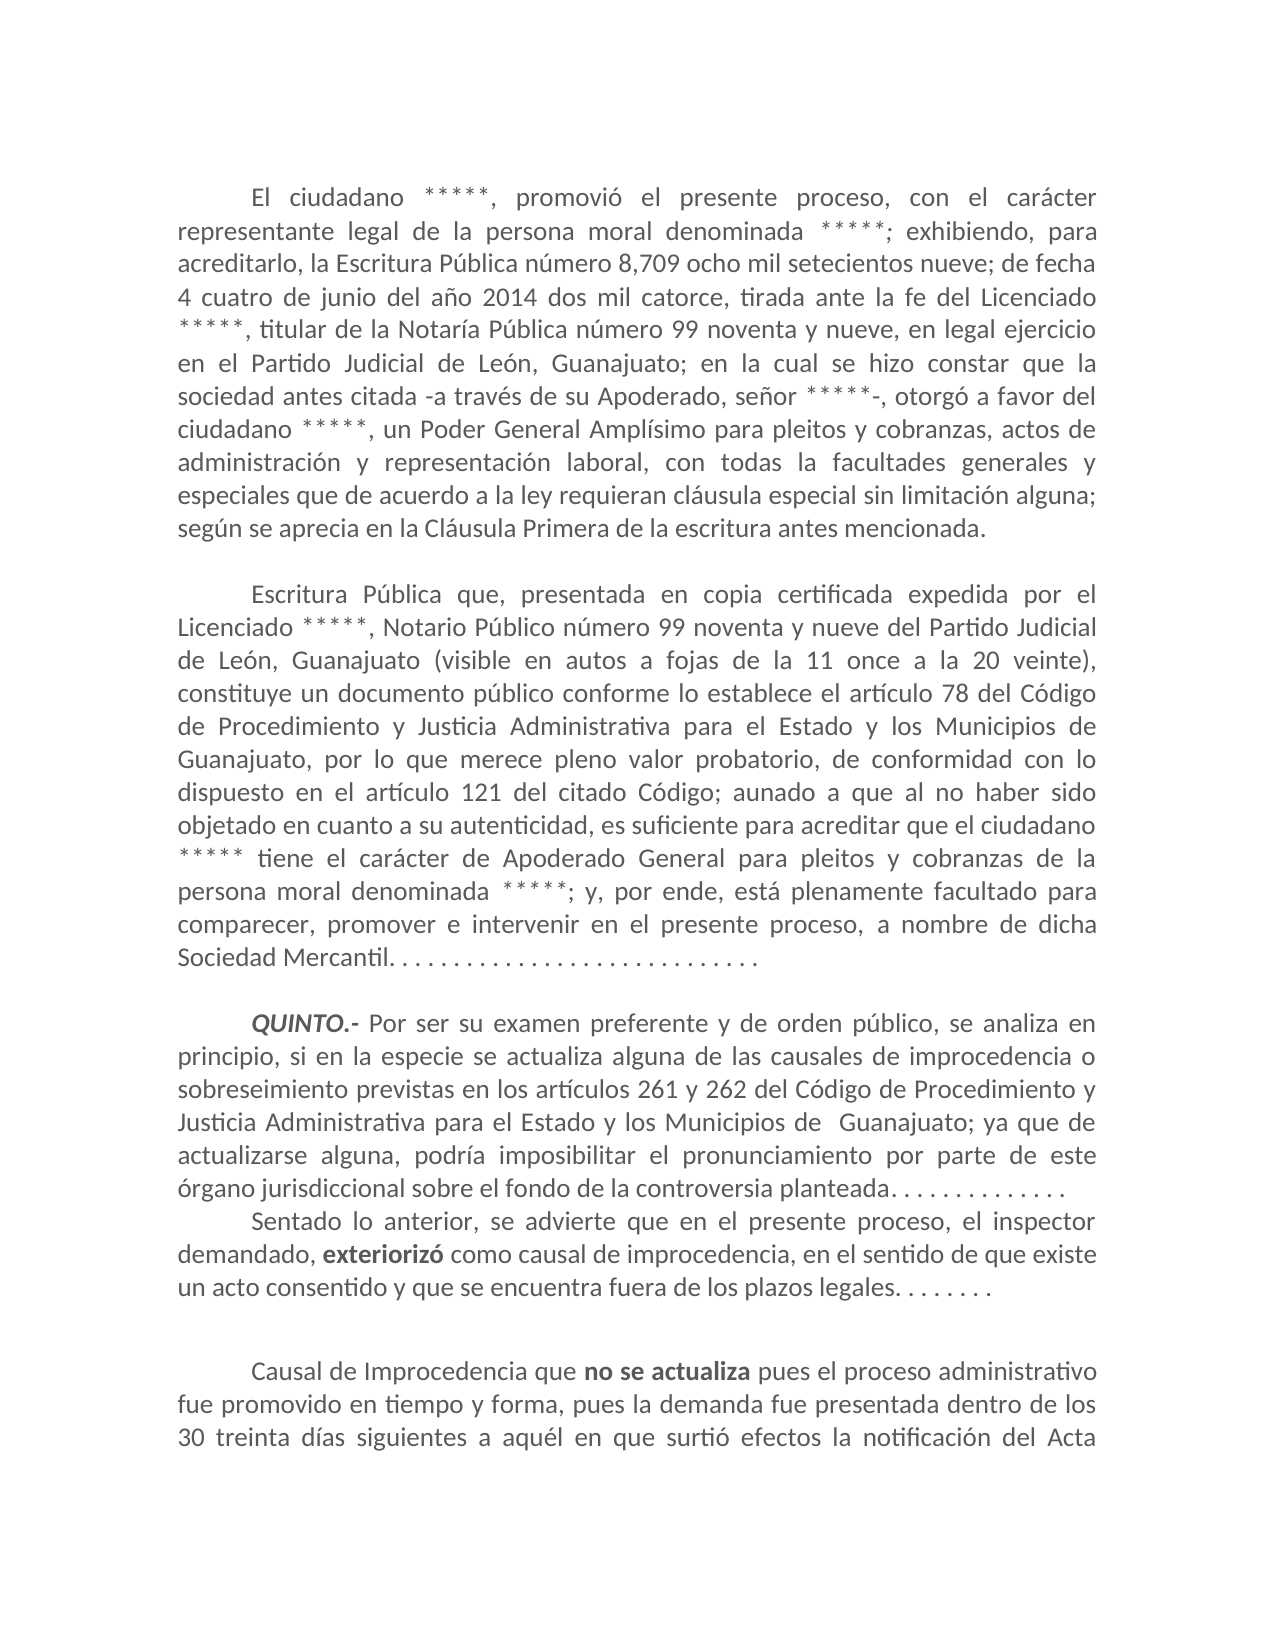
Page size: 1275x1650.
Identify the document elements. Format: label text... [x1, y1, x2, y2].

text Sentado lo anterior, se advierte que en el presente proceso, el inspector demandado, exteriorizó como causal de improcedencia, en el sentido de que existe un acto consentido y que se encuentra fuera de los plazos legales. . . . . . . . [177, 1204, 1098, 1303]
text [177, 1354, 1098, 1453]
text El ciudadano *****, promovió el presente proceso, con el carácter representante legal de la persona moral denominada *****; exhibiendo, para acreditarlo, la Escritura Pública número 8,709 ocho mil setecientos nueve; de fecha 4 cuatro de junio del año 2014 dos mil catorce, tirada ante la fe del Licenciado *****, titular de la Notaría Pública número 99 noventa y nueve, en legal ejercicio en el Partido Judicial de León, Guanajuato; en la cual se hizo constar que la sociedad antes citada -a través de su Apoderado, señor *****-, otorgó a favor del ciudadano *****, un Poder General Amplísimo para pleitos y cobranzas, actos de administración y representación laboral, con todas la facultades generales y especiales que de acuerdo a la ley requieran cláusula especial sin limitación alguna; según se aprecia en la Cláusula Primera de la escritura antes mencionada. [177, 181, 1098, 544]
text QUINTO.- Por ser su examen preferente y de orden público, se analiza en principio, si en la especie se actualiza alguna de las causales de improcedencia o sobreseimiento previstas en los artículos 261 y 262 del Código de Procedimiento y Justicia Administrativa para el Estado y los Municipios de Guanajuato; ya que de actualizarse alguna, podría imposibilitar el pronunciamiento por parte de este órgano jurisdiccional sobre el fondo de la controversia planteada. . . . . . . . . . . . . . [177, 1006, 1098, 1204]
text Escritura Pública que, presentada en copia certificada expedida por el Licenciado *****, Notario Público número 99 noventa y nueve del Partido Judicial de León, Guanajuato (visible en autos a fojas de la 11 once a la 20 veinte), constituye un documento público conforme lo establece el artículo 78 del Código de Procedimiento y Justicia Administrativa para el Estado y los Municipios de Guanajuato, por lo que merece pleno valor probatorio, de conformidad con lo dispuesto en el artículo 121 del citado Código; aunado a que al no haber sido objetado en cuanto a su autenticidad, es suficiente para acreditar que el ciudadano ***** tiene el carácter de Apoderado General para pleitos y cobranzas de la persona moral denominada *****; y, por ende, está plenamente facultado para comparecer, promover e intervenir en el presente proceso, a nombre de dicha Sociedad Mercantil. . . . . . . . . . . . . . . . . . . . . . . . . . . . . [177, 577, 1098, 973]
